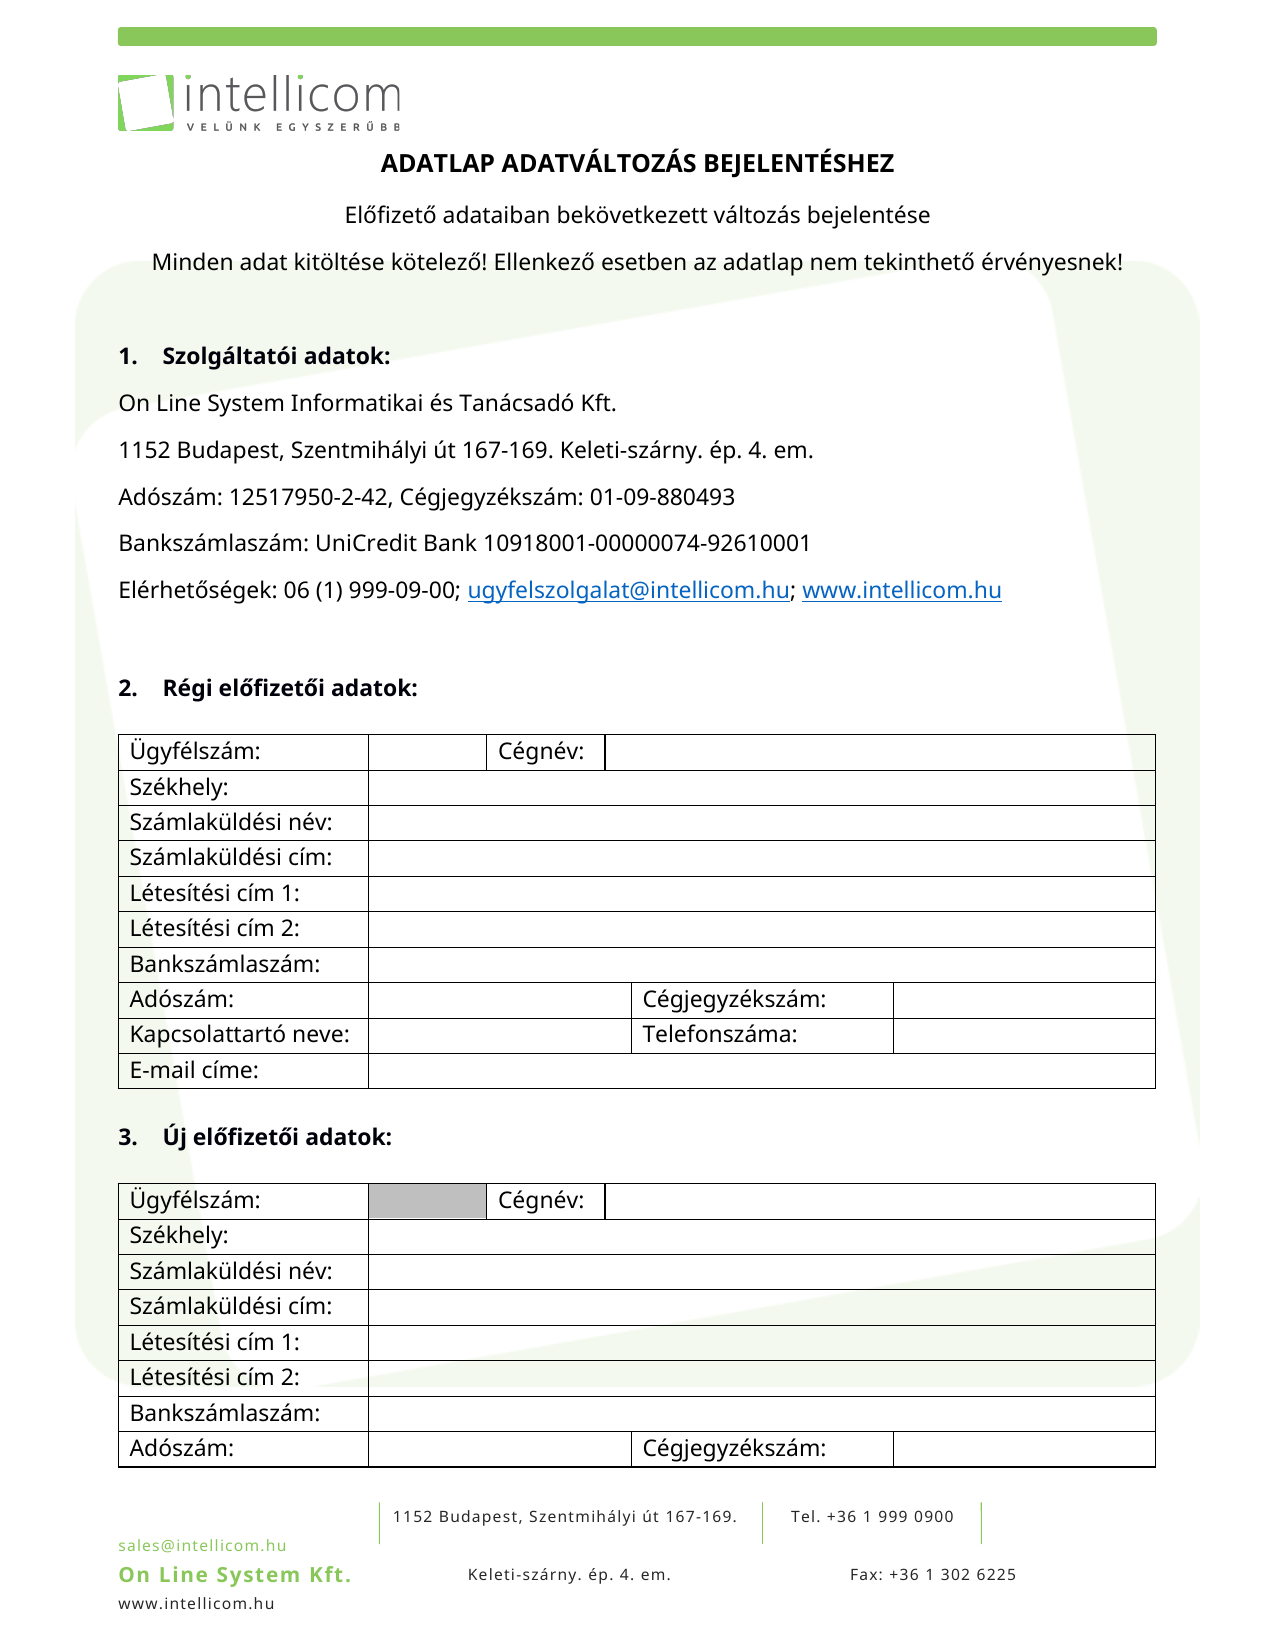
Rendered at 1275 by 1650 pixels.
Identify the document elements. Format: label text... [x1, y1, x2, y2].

table_cell [369, 806, 1155, 840]
table_cell [369, 1054, 1155, 1088]
table_cell Bankszámlaszám: [119, 948, 368, 982]
text Bankszámlaszám: UniCredit Bank 10918001-00000074-92610001 [118, 527, 1157, 559]
table_cell [369, 1290, 1155, 1325]
list Új előfizetői adatok: [118, 1121, 1157, 1152]
table_cell Létesítési cím 1: [119, 877, 368, 911]
table_cell [369, 948, 1155, 982]
table_cell Számlaküldési név: [119, 1255, 368, 1289]
table_cell [369, 1361, 1155, 1396]
table_cell [369, 1432, 631, 1466]
table_cell Számlaküldési cím: [119, 841, 368, 876]
table_cell [369, 1255, 1155, 1289]
picture [118, 75, 400, 131]
table_cell Kapcsolattartó neve: [119, 1019, 368, 1053]
table_cell [894, 983, 1155, 1017]
text On Line System Informatikai és Tanácsadó Kft. [118, 387, 1157, 418]
list Régi előfizetői adatok: [118, 672, 1157, 703]
table_cell Cégjegyzékszám: [632, 1432, 893, 1466]
table_cell [369, 1326, 1155, 1360]
table_cell Adószám: [119, 1432, 368, 1466]
table_cell [894, 1019, 1155, 1053]
table_cell Cégjegyzékszám: [632, 983, 893, 1017]
text 1152 Budapest, Szentmihályi út 167-169. Keleti-szárny. ép. 4. em. [118, 434, 1157, 465]
table_cell [894, 1432, 1155, 1466]
text Minden adat kitöltése kötelező! Ellenkező esetben az adatlap nem tekinthető érvényesnek! [118, 246, 1157, 277]
table_header Cégnév: [487, 735, 604, 769]
list Szolgáltatói adatok: [118, 340, 1157, 371]
table_cell Székhely: [119, 771, 368, 805]
table_cell Bankszámlaszám: [119, 1397, 368, 1431]
table_header [369, 1184, 486, 1218]
table_cell [369, 1019, 631, 1053]
table_cell [369, 841, 1155, 876]
text Elérhetőségek: 06 (1) 999-09-00; ugyfelszolgalat@intellicom.hu; www.intellicom.hu [118, 574, 1157, 606]
table_cell [369, 1397, 1155, 1431]
table_header Ügyfélszám: [119, 735, 368, 769]
table_cell E-mail címe: [119, 1054, 368, 1088]
table_cell Számlaküldési név: [119, 806, 368, 840]
table_cell Számlaküldési cím: [119, 1290, 368, 1325]
text ADATLAP ADATVÁLTOZÁS BEJELENTÉSHEZ [118, 146, 1157, 180]
table_cell Létesítési cím 1: [119, 1326, 368, 1360]
table_header Ügyfélszám: [119, 1184, 368, 1218]
table_cell Telefonszáma: [632, 1019, 893, 1053]
table_cell [369, 1220, 1155, 1254]
table_cell [369, 877, 1155, 911]
table_cell Létesítési cím 2: [119, 1361, 368, 1396]
table_cell Létesítési cím 2: [119, 912, 368, 947]
table_header [606, 735, 1155, 769]
table_cell Székhely: [119, 1220, 368, 1254]
text Adószám: 12517950-2-42, Cégjegyzékszám: 01-09-880493 [118, 481, 1157, 512]
table_header [369, 735, 486, 769]
picture [75, 261, 1200, 1387]
table_cell Adószám: [119, 983, 368, 1017]
table_header Cégnév: [487, 1184, 604, 1218]
table_cell [369, 983, 631, 1017]
table_header [606, 1184, 1155, 1218]
table_cell [369, 771, 1155, 805]
table_cell [369, 912, 1155, 947]
text Előfizető adataiban bekövetkezett változás bejelentése [118, 199, 1157, 231]
